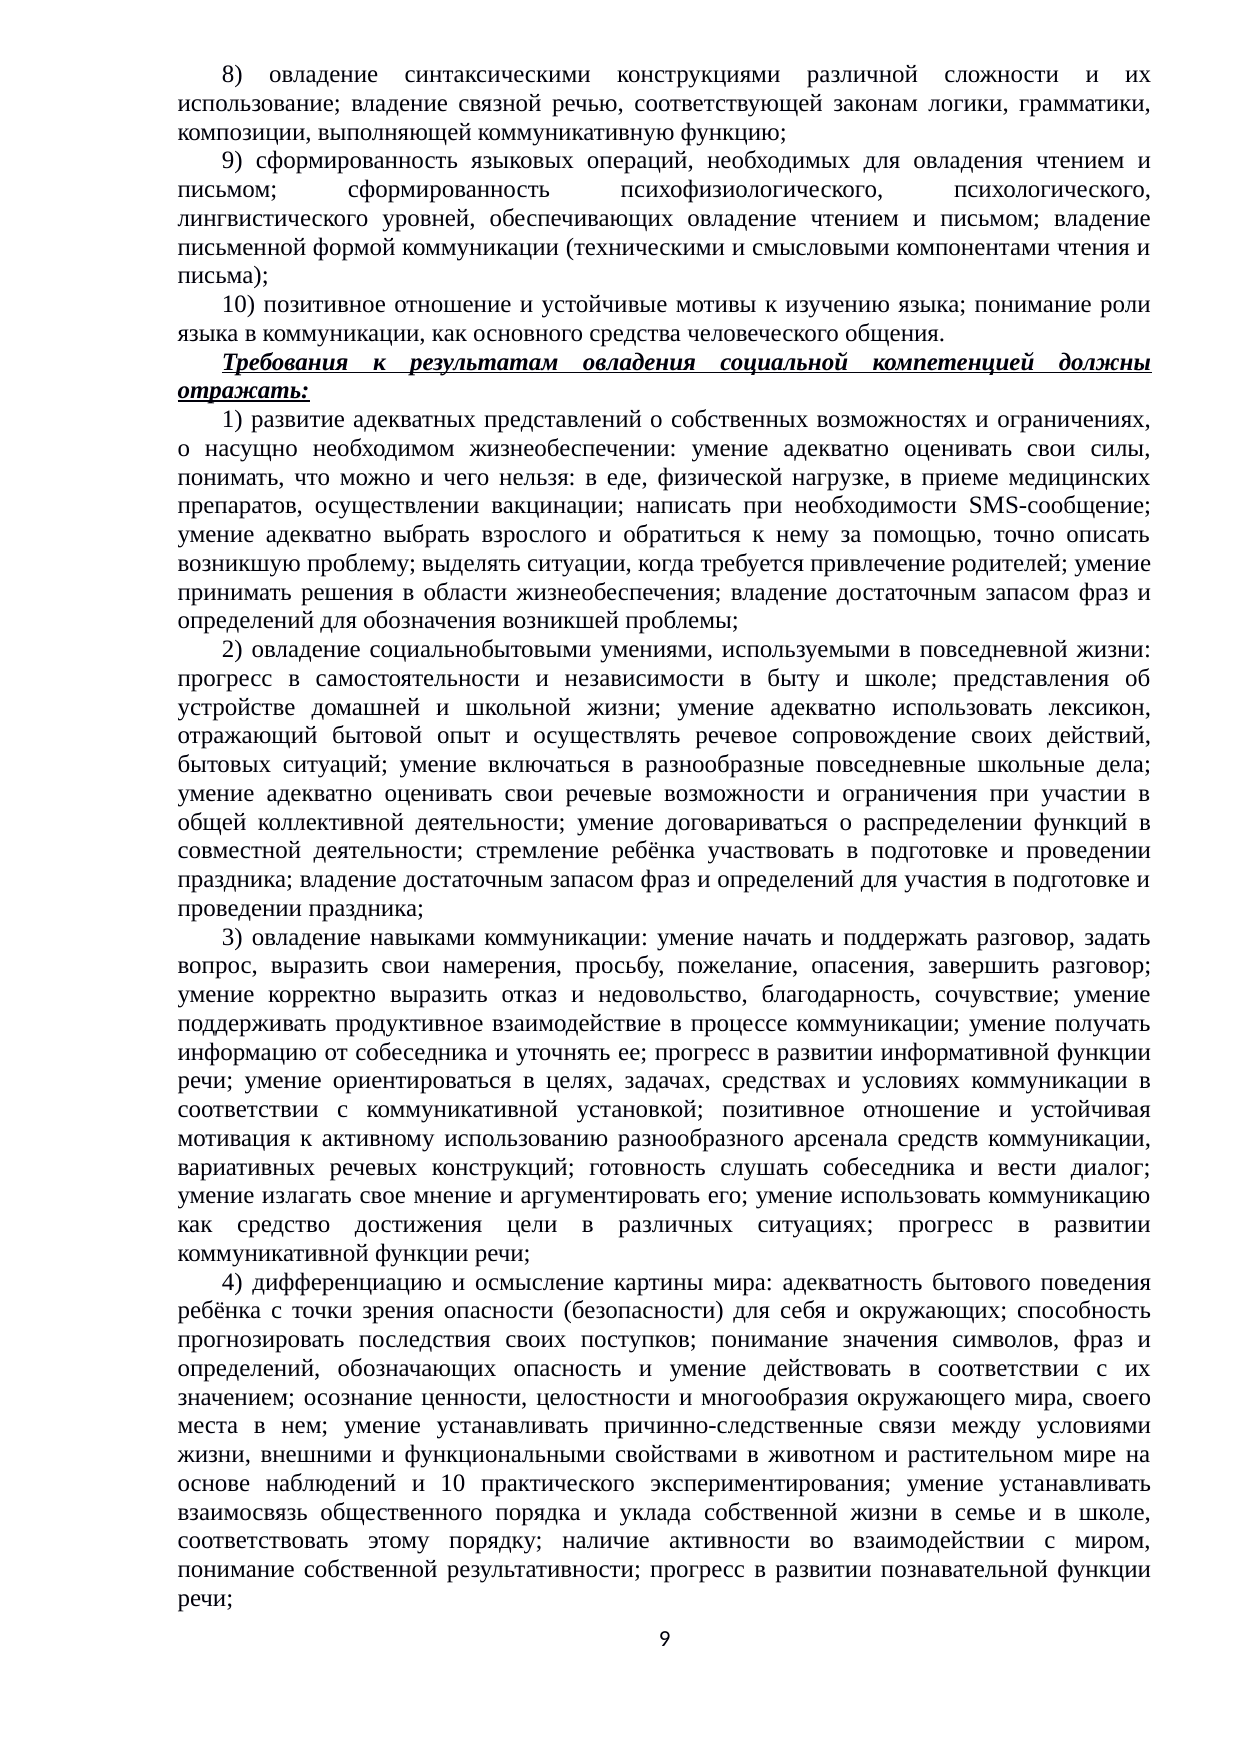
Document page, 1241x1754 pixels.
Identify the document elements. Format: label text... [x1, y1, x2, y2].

text Требования к результатам овладения социальной компетенцией должны отражать: [177, 347, 1152, 404]
text 1) развитие адекватных представлений о собственных возможностях и ограничениях, о насущно необходимом жизнеобеспечении: умение адекватно оценивать свои силы, понимать, что можно и чего нельзя: в еде, физической нагрузке, в приеме медицинских препаратов, осуществлении вакцинации; написать при необходимости SMS-сообщение; умение адекватно выбрать взрослого и обратиться к нему за помощью, точно описать возникшую проблему; выделять ситуации, когда требуется привлечение родителей; умение принимать решения в области жизнеобеспечения; владение достаточным запасом фраз и определений для обозначения возникшей проблемы; [177, 404, 1152, 634]
text 10) позитивное отношение и устойчивые мотивы к изучению языка; понимание роли языка в коммуникации, как основного средства человеческого общения. [177, 289, 1152, 347]
text 4) дифференциацию и осмысление картины мира: адекватность бытового поведения ребёнка с точки зрения опасности (безопасности) для себя и окружающих; способность прогнозировать последствия своих поступков; понимание значения символов, фраз и определений, обозначающих опасность и умение действовать в соответствии с их значением; осознание ценности, целостности и многообразия окружающего мира, своего места в нем; умение устанавливать причинно-следственные связи между условиями жизни, внешними и функциональными свойствами в животном и растительном мире на основе наблюдений и 10 практического экспериментирования; умение устанавливать взаимосвязь общественного порядка и уклада собственной жизни в семье и в школе, соответствовать этому порядку; наличие активности во взаимодействии с миром, понимание собственной результативности; прогресс в развитии познавательной функции речи; [177, 1267, 1152, 1612]
text 9) сформированность языковых операций, необходимых для овладения чтением и письмом; сформированность психофизиологического, психологического, лингвистического уровней, обеспечивающих овладение чтением и письмом; владение письменной формой коммуникации (техническими и смысловыми компонентами чтения и письма); [177, 145, 1152, 289]
text 8) овладение синтаксическими конструкциями различной сложности и их использование; владение связной речью, соответствующей законам логики, грамматики, композиции, выполняющей коммуникативную функцию; [177, 59, 1152, 145]
text 3) овладение навыками коммуникации: умение начать и поддержать разговор, задать вопрос, выразить свои намерения, просьбу, пожелание, опасения, завершить разговор; умение корректно выразить отказ и недовольство, благодарность, сочувствие; умение поддерживать продуктивное взаимодействие в процессе коммуникации; умение получать информацию от собеседника и уточнять ее; прогресс в развитии информативной функции речи; умение ориентироваться в целях, задачах, средствах и условиях коммуникации в соответствии с коммуникативной установкой; позитивное отношение и устойчивая мотивация к активному использованию разнообразного арсенала средств коммуникации, вариативных речевых конструкций; готовность слушать собеседника и вести диалог; умение излагать свое мнение и аргументировать его; умение использовать коммуникацию как средство достижения цели в различных ситуациях; прогресс в развитии коммуникативной функции речи; [177, 922, 1152, 1267]
text 2) овладение социальнобытовыми умениями, используемыми в повседневной жизни: прогресс в самостоятельности и независимости в быту и школе; представления об устройстве домашней и школьной жизни; умение адекватно использовать лексикон, отражающий бытовой опыт и осуществлять речевое сопровождение своих действий, бытовых ситуаций; умение включаться в разнообразные повседневные школьные дела; умение адекватно оценивать свои речевые возможности и ограничения при участии в общей коллективной деятельности; умение договариваться о распределении функций в совместной деятельности; стремление ребёнка участвовать в подготовке и проведении праздника; владение достаточным запасом фраз и определений для участия в подготовке и проведении праздника; [177, 634, 1152, 922]
